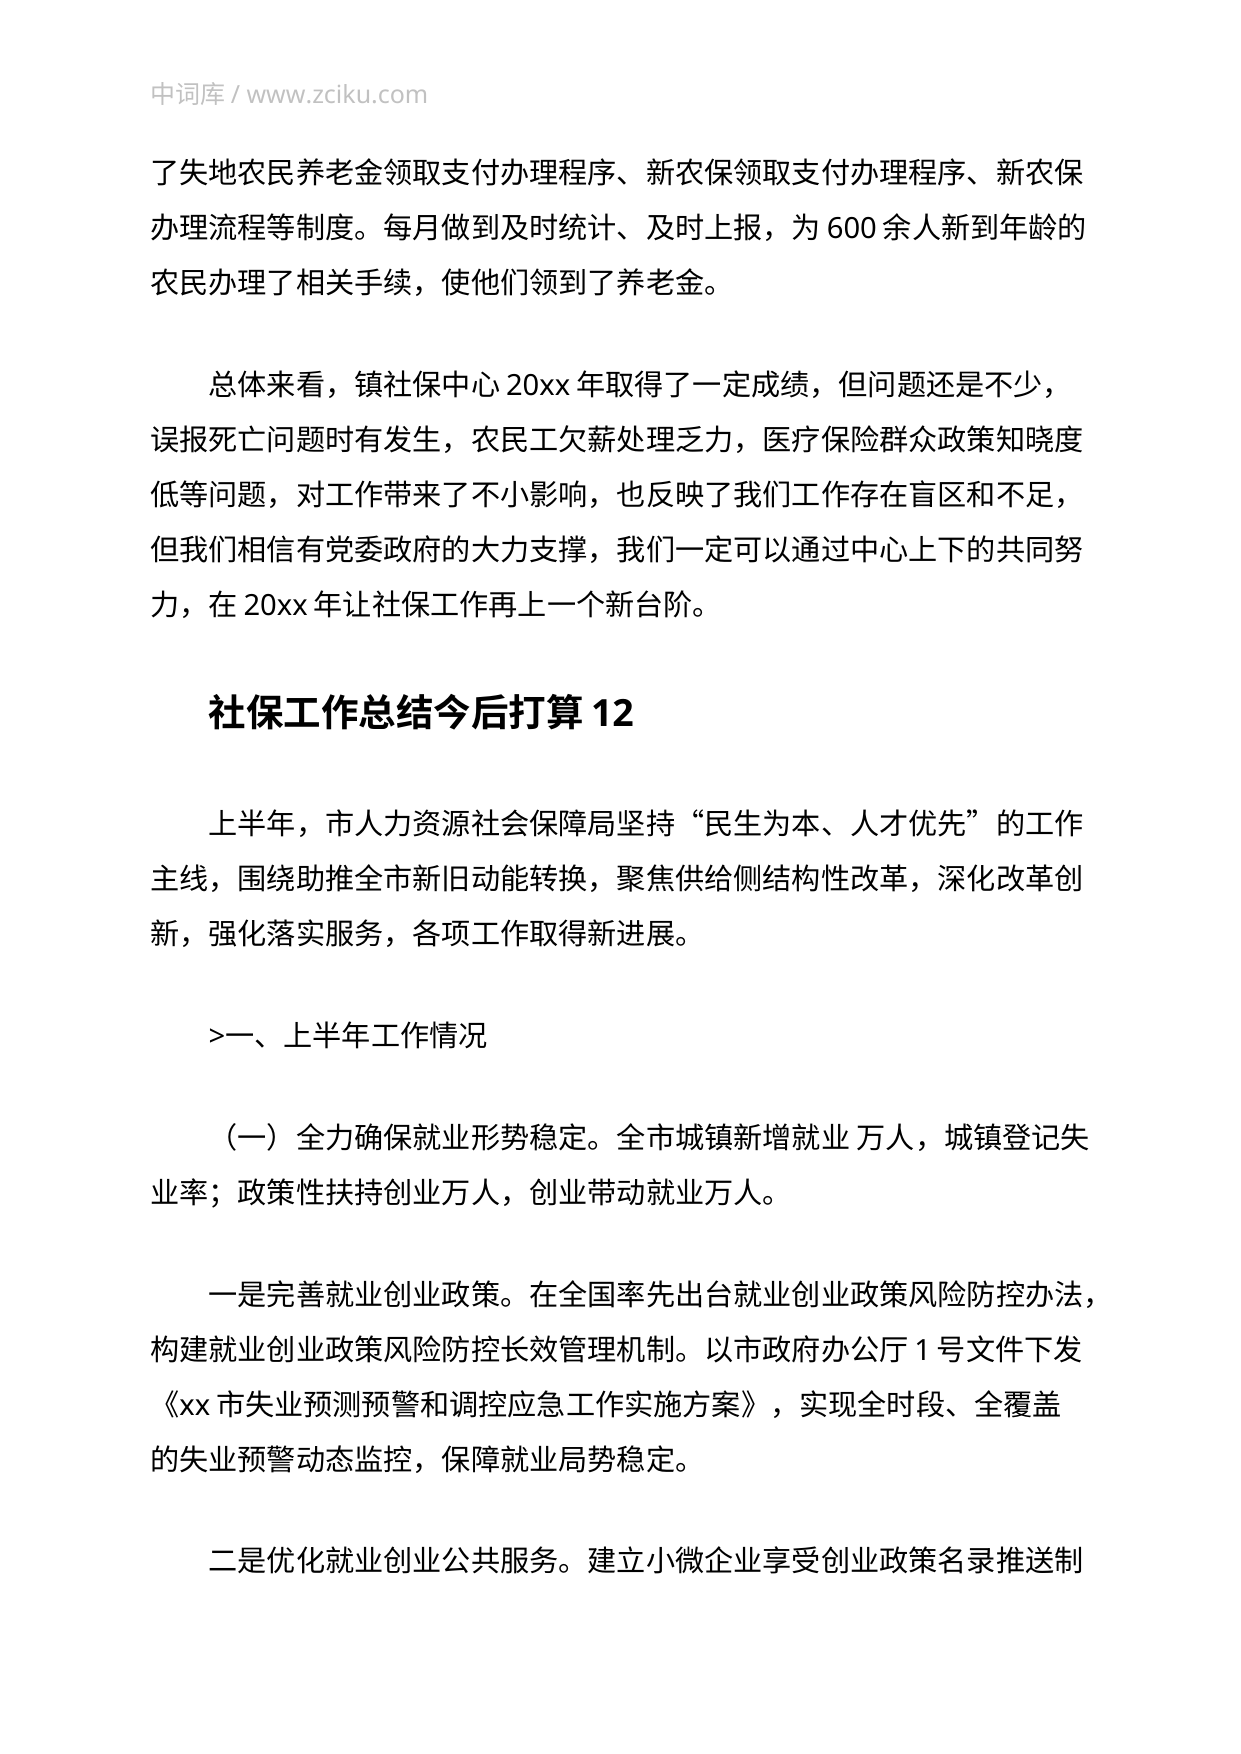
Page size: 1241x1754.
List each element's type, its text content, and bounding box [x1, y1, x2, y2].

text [150, 1538, 1090, 1580]
text 上半年，市人力资源社会保障局坚持“民生为本、人才优先”的工作主线，围绕助推全市新旧动能转换，聚焦供给侧结构性改革，深化改革创新，强化落实服务，各项工作取得新进展。 [150, 801, 1090, 953]
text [150, 150, 1090, 302]
text 总体来看，镇社保中心20xx年取得了一定成绩，但问题还是不少，误报死亡问题时有发生，农民工欠薪处理乏力，医疗保险群众政策知晓度低等问题，对工作带来了不小影响，也反映了我们工作存在盲区和不足，但我们相信有党委政府的大力支撑，我们一定可以通过中心上下的共同努力，在20xx年让社保工作再上一个新台阶。 [150, 362, 1090, 624]
text （一）全力确保就业形势稳定。全市城镇新增就业 万人，城镇登记失业率；政策性扶持创业万人，创业带动就业万人。 [150, 1114, 1090, 1212]
text 一是完善就业创业政策。在全国率先出台就业创业政策风险防控办法，构建就业创业政策风险防控长效管理机制。以市政府办公厅1号文件下发《xx市失业预测预警和调控应急工作实施方案》，实现全时段、全覆盖的失业预警动态监控，保障就业局势稳定。 [150, 1271, 1090, 1478]
text 社保工作总结今后打算12 [150, 683, 1090, 738]
text >一、上半年工作情况 [150, 1012, 1090, 1055]
